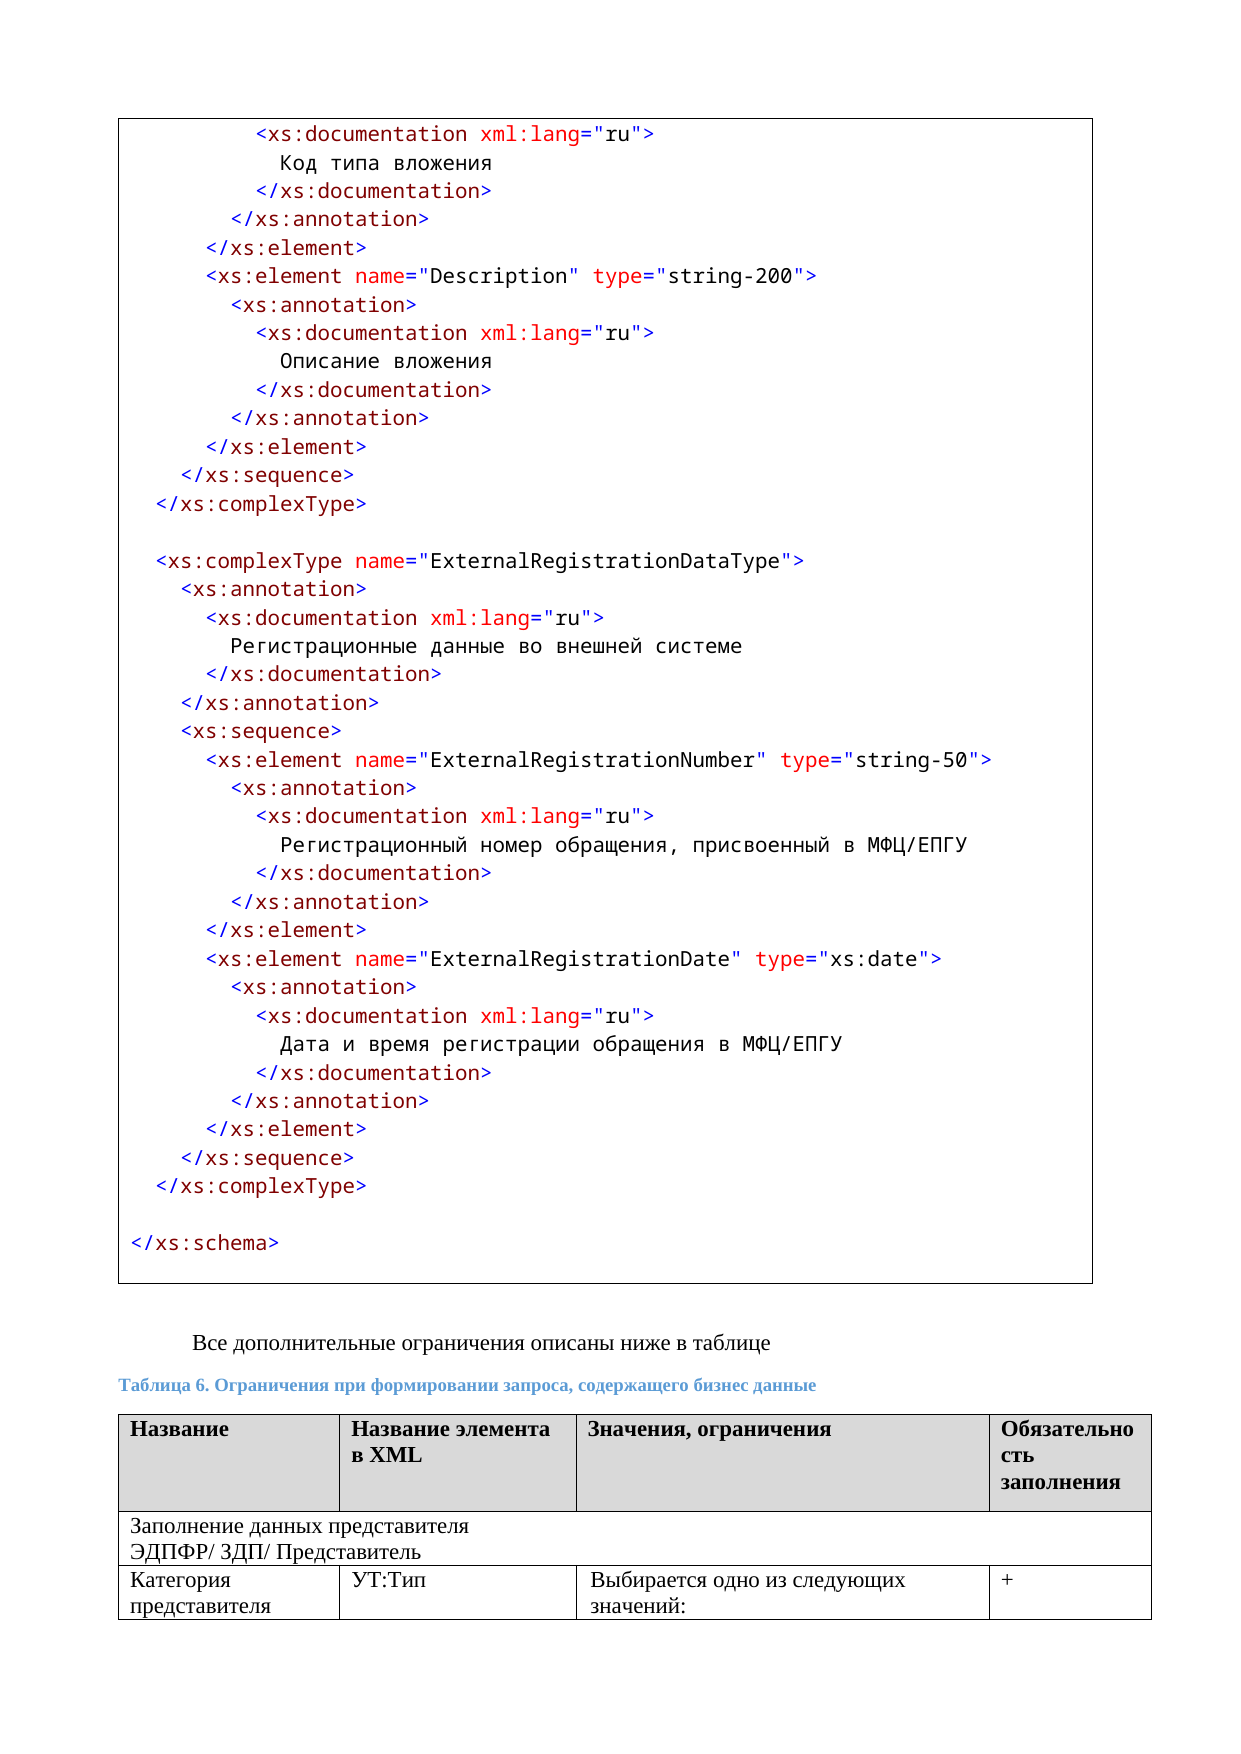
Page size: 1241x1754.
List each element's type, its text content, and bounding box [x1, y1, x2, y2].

table_header Название [119, 1415, 339, 1511]
text Таблица 6. Ограничения при формировании запроса, содержащего бизнес данные [118, 1374, 1152, 1396]
table_cell Заполнение данных представителя ЭДПФР/ ЗДП/ Представитель [119, 1512, 1151, 1565]
table_cell УТ:Тип [340, 1566, 576, 1618]
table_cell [577, 1566, 989, 1618]
text Все дополнительные ограничения описаны ниже в таблице [118, 1329, 1152, 1356]
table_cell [119, 1566, 339, 1618]
table_header Обязательность заполнения [990, 1415, 1151, 1511]
table_cell + [990, 1566, 1151, 1618]
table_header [119, 119, 1092, 1283]
table_header Значения, ограничения [577, 1415, 989, 1511]
table_header Название элемента в XML [340, 1415, 576, 1511]
